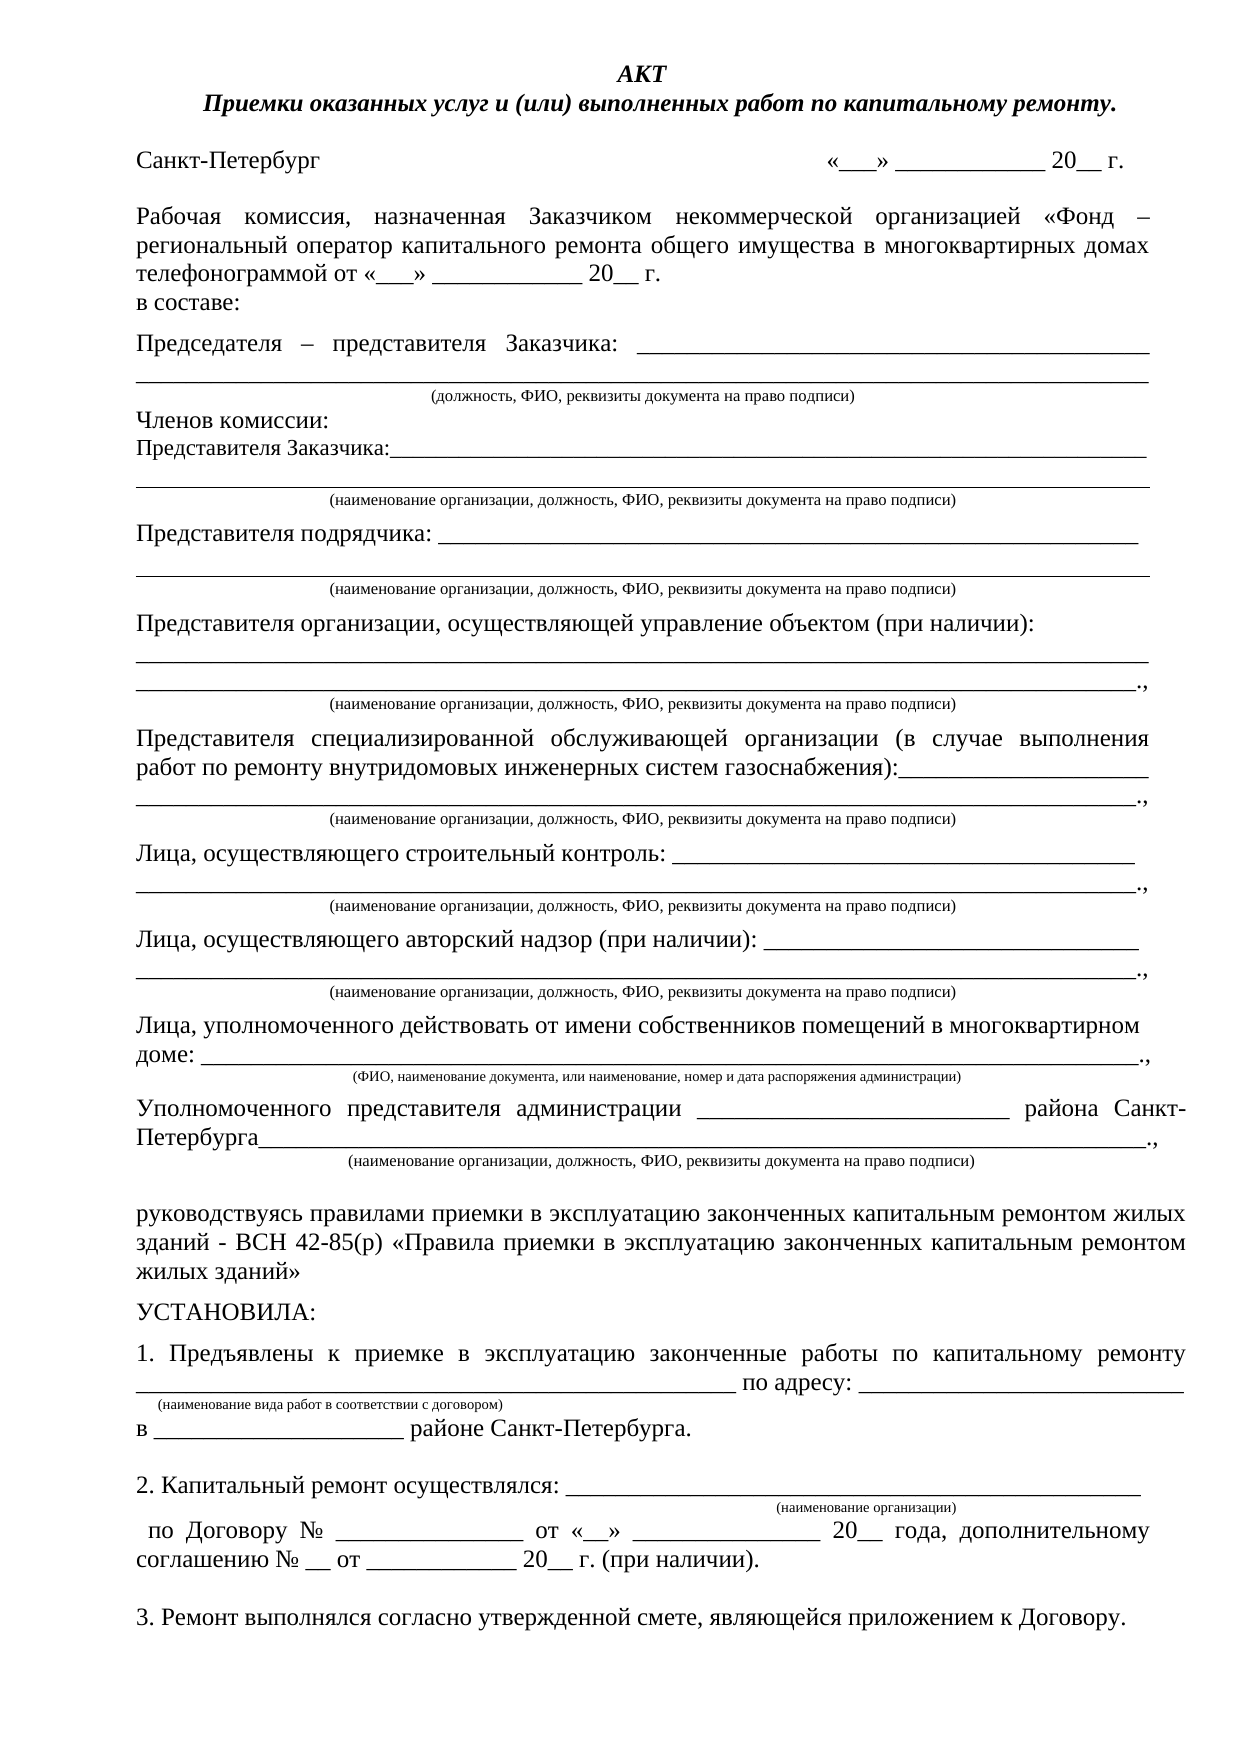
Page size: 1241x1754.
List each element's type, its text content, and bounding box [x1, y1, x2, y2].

text Представителя организации, осуществляющей управление объектом (при наличии): [136, 608, 1150, 637]
text Рабочая комиссия, назначенная Заказчиком некоммерческой организацией «Фонд – региональный оператор капитального ремонта общего имущества в многоквартирных домах телефонограммой от «___» ____________ 20__ г. [136, 201, 1150, 287]
text _________________________________________________________________________________________________________________________________________________________________., [136, 637, 1150, 694]
text 2. Капитальный ремонт осуществлялся: ______________________________________________ [136, 1470, 1150, 1499]
text (наименование организации, должность, ФИО, реквизиты документа на право подписи) [136, 488, 1150, 509]
text (наименование вида работ в соответствии с договором) [136, 1396, 1187, 1413]
text (наименование организации, должность, ФИО, реквизиты документа на право подписи) [136, 809, 1150, 828]
text Лица, уполномоченного действовать от имени собственников помещений в многоквартирном доме: ___________________________________________________________________________., [136, 1010, 1178, 1068]
text АКТ [136, 59, 1150, 88]
text ________________________________________________________________________________., [136, 867, 1150, 895]
text (наименование организации, должность, ФИО, реквизиты документа на право подписи) [136, 895, 1150, 914]
text Представителя специализированной обслуживающей организации (в случае выполнения работ по ремонту внутридомовых инженерных систем газоснабжения):____________________ [136, 723, 1150, 780]
text Лица, осуществляющего строительный контроль: _____________________________________ [136, 838, 1150, 867]
text Представителя Заказчика:__________________________________________________________________ [136, 434, 1150, 460]
text УСТАНОВИЛА: [136, 1297, 1187, 1326]
text в ____________________ районе Санкт-Петербурга. [136, 1413, 1187, 1441]
text Представителя подрядчика: ________________________________________________________ [136, 518, 1150, 547]
text 3. Ремонт выполнялся согласно утвержденной смете, являющейся приложением к Договору. [136, 1602, 1150, 1631]
text Лица, осуществляющего авторский надзор (при наличии): ______________________________ [136, 924, 1150, 953]
text (должность, ФИО, реквизиты документа на право подписи) [136, 386, 1150, 405]
text (наименование организации, должность, ФИО, реквизиты документа на право подписи) [136, 982, 1150, 1001]
text по Договору № _______________ от «__» _______________ 20__ года, дополнительному соглашению № __ от ____________ 20__ г. (при наличии). [136, 1516, 1150, 1573]
text Председателя – представителя Заказчика: _________________________________________ _________________________________________________________________________________ [136, 328, 1150, 386]
text Санкт-Петербург «___» ____________ 20__ г. [136, 145, 1187, 174]
text ________________________________________________________________________________., [136, 780, 1150, 809]
text в составе: [136, 287, 1187, 316]
text 1. Предъявлены к приемке в эксплуатацию законченные работы по капитальному ремонту ________________________________________________ по адресу: __________________________ [136, 1338, 1187, 1396]
text Уполномоченного представителя администрации _________________________ района Санкт-Петербурга_______________________________________________________________________., [136, 1093, 1187, 1150]
text Приемки оказанных услуг и (или) выполненных работ по капитальному ремонту. [136, 88, 1187, 117]
text ________________________________________________________________________________., [136, 953, 1150, 982]
text (наименование организации, должность, ФИО, реквизиты документа на право подписи) [136, 1150, 1187, 1169]
text (наименование организации) [136, 1499, 1150, 1516]
text руководствуясь правилами приемки в эксплуатацию законченных капитальным ремонтом жилых зданий - ВСН 42-85(р) «Правила приемки в эксплуатацию законченных капитальным ремонтом жилых зданий» [136, 1198, 1187, 1284]
text (ФИО, наименование документа, или наименование, номер и дата распоряжения администрации) [136, 1068, 1178, 1084]
text (наименование организации, должность, ФИО, реквизиты документа на право подписи) [136, 694, 1150, 713]
text (наименование организации, должность, ФИО, реквизиты документа на право подписи) [136, 577, 1150, 598]
text Членов комиссии: [136, 405, 1150, 434]
